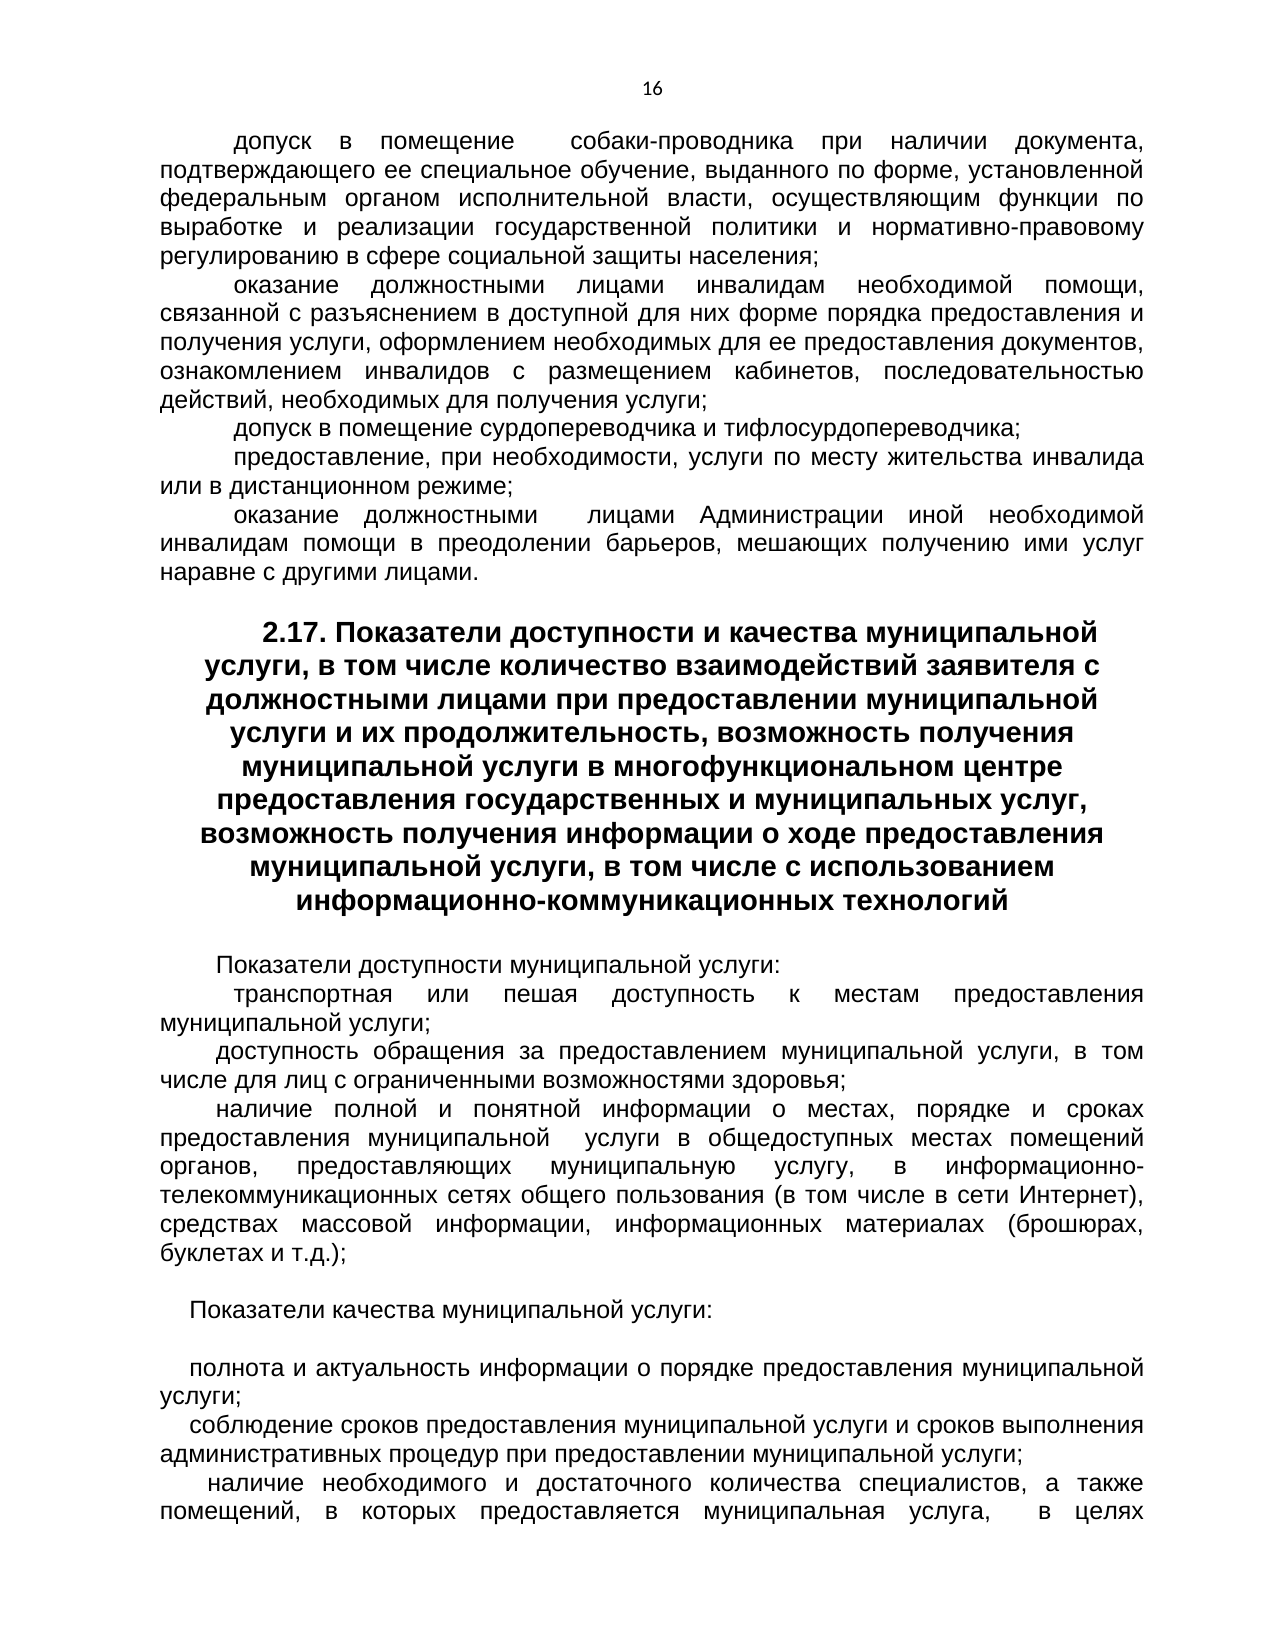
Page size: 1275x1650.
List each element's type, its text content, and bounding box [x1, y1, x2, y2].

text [159, 1467, 1145, 1525]
text соблюдение сроков предоставления муниципальной услуги и сроков выполнения административных процедур при предоставлении муниципальной услуги; [159, 1410, 1145, 1467]
text оказание должностными лицами Администрации иной необходимой инвалидам помощи в преодолении барьеров, мешающих получению ими услуг наравне с другими лицами. [159, 499, 1145, 586]
text наличие полной и понятной информации о местах, порядке и сроках предоставления муниципальной услуги в общедоступных местах помещений органов, предоставляющих муниципальную услугу, в информационно-телекоммуникационных сетях общего пользования (в том числе в сети Интернет), средствах массовой информации, информационных материалах (брошюрах, буклетах и т.д.); [159, 1094, 1145, 1266]
text допуск в помещение сурдопереводчика и тифлосурдопереводчика; [159, 413, 1145, 442]
text допуск в помещение собаки-проводника при наличии документа, подтверждающего ее специальное обучение, выданного по форме, установленной федеральным органом исполнительной власти, осуществляющим функции по выработке и реализации государственной политики и нормативно-правовому регулированию в сфере социальной защиты населения; [159, 126, 1145, 269]
text оказание должностными лицами инвалидам необходимой помощи, связанной с разъяснением в доступной для них форме порядка предоставления и получения услуги, оформлением необходимых для ее предоставления документов, ознакомлением инвалидов с размещением кабинетов, последовательностью действий, необходимых для получения услуги; [159, 269, 1145, 413]
text полнота и актуальность информации о порядке предоставления муниципальной услуги; [159, 1352, 1145, 1410]
text Показатели доступности муниципальной услуги: [159, 950, 1145, 979]
text доступность обращения за предоставлением муниципальной услуги, в том числе для лиц с ограниченными возможностями здоровья; [159, 1036, 1145, 1094]
text предоставление, при необходимости, услуги по месту жительства инвалида или в дистанционном режиме; [159, 442, 1145, 499]
text Показатели качества муниципальной услуги: [159, 1295, 1145, 1324]
text 2.17. Показатели доступности и качества муниципальной услуги, в том числе количество взаимодействий заявителя с должностными лицами при предоставлении муниципальной услуги и их продолжительность, возможность получения муниципальной услуги в многофункциональном центре предоставления государственных и муниципальных услуг, возможность получения информации о ходе предоставления муниципальной услуги, в том числе с использованием информационно-коммуникационных технологий [159, 614, 1145, 916]
text транспортная или пешая доступность к местам предоставления муниципальной услуги; [159, 979, 1145, 1036]
